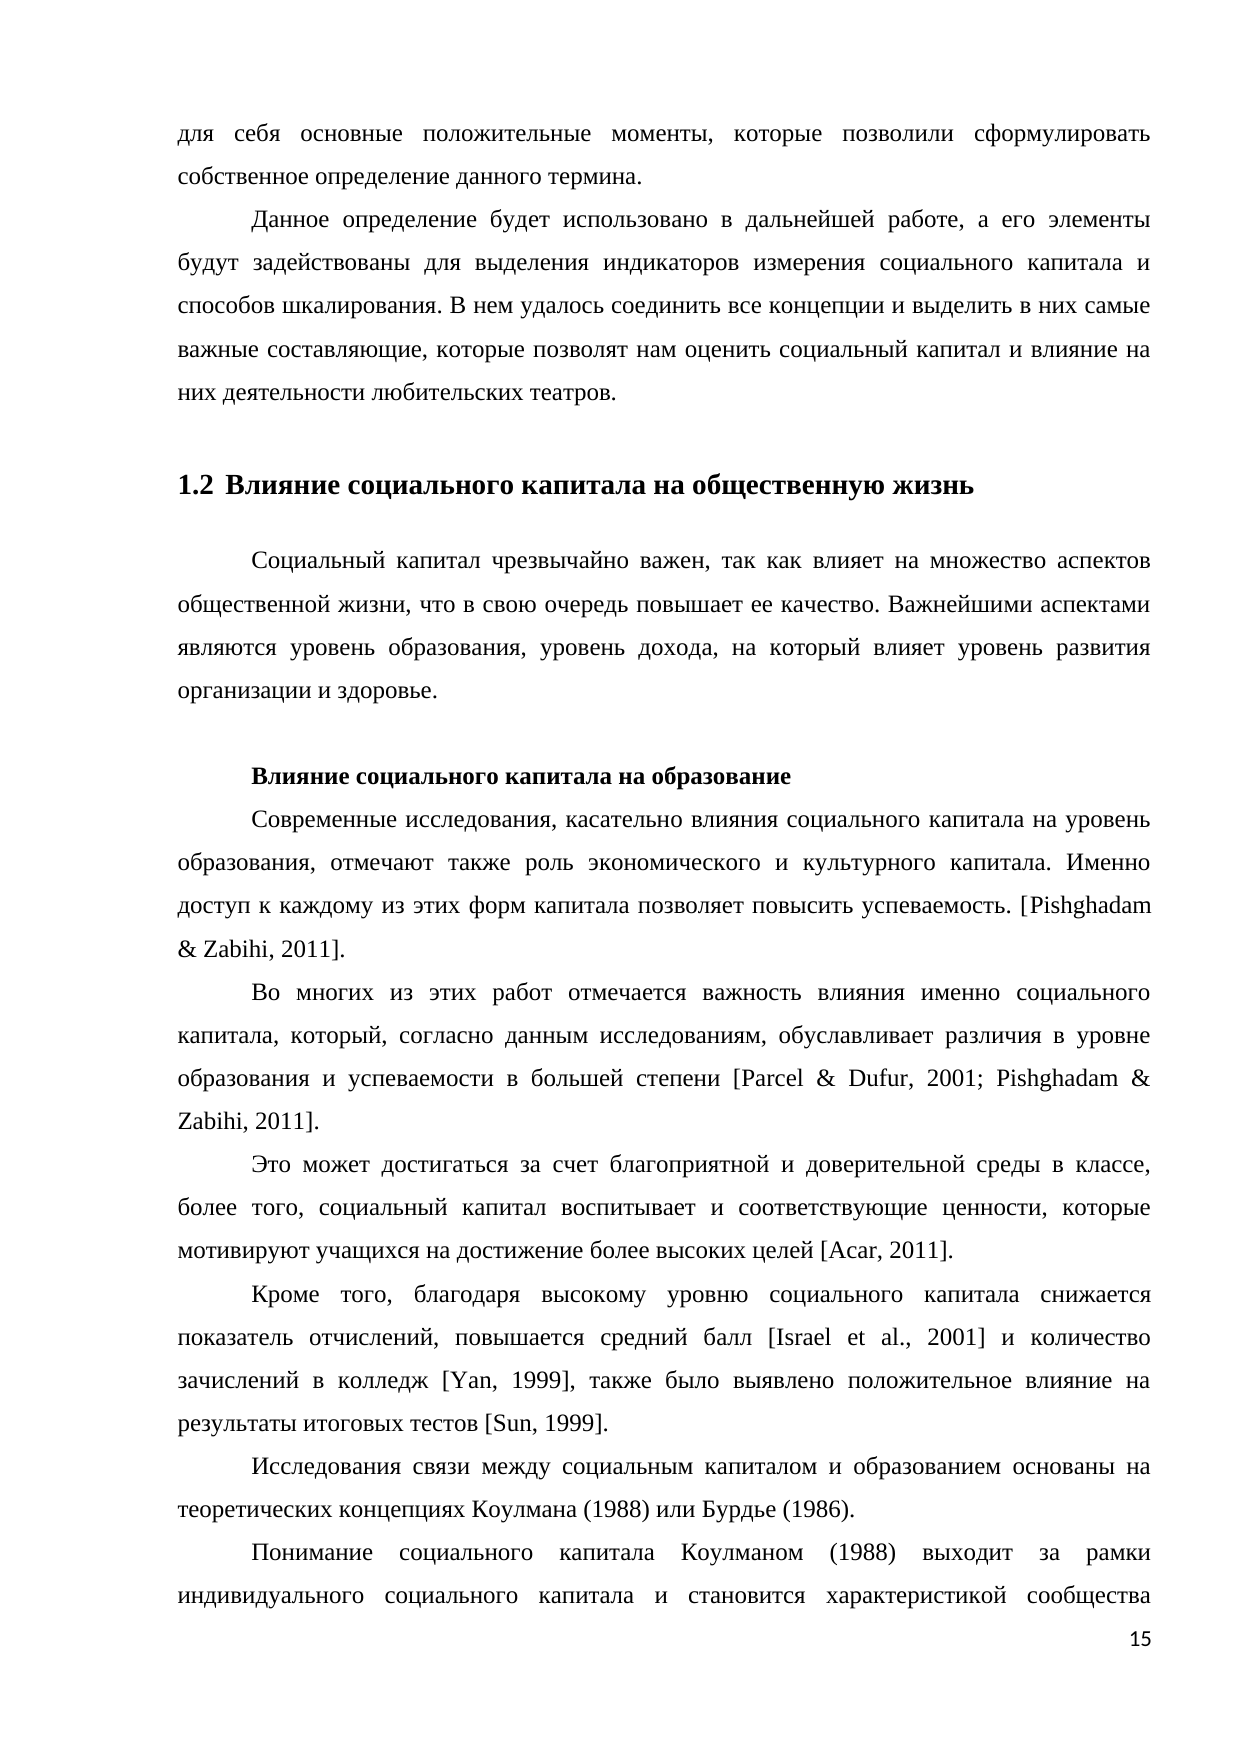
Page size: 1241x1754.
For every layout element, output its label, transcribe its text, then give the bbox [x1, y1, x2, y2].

subtitle Влияние социального капитала на общественную жизнь [177, 467, 1152, 501]
text Влияние социального капитала на образование [177, 761, 1152, 790]
text Исследования связи между социальным капиталом и образованием основаны на теоретических концепциях Коулмана (1988) или Бурдье (1986). [177, 1451, 1152, 1523]
text Социальный капитал чрезвычайно важен, так как влияет на множество аспектов общественной жизни, что в свою очередь повышает ее качество. Важнейшими аспектами являются уровень образования, уровень дохода, на который влияет уровень развития организации и здоровье. [177, 546, 1152, 704]
text Современные исследования, касательно влияния социального капитала на уровень образования, отмечают также роль экономического и культурного капитала. Именно доступ к каждому из этих форм капитала позволяет повысить успеваемость. [Pishghadam & Zabihi, 2011]. [177, 804, 1152, 962]
text Во многих из этих работ отмечается важность влияния именно социального капитала, который, согласно данным исследованиям, обуславливает различия в уровне образования и успеваемости в большей степени [Parcel & Dufur, 2001; Pishghadam & Zabihi, 2011]. [177, 977, 1152, 1135]
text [177, 1537, 1152, 1609]
text Данное определение будет использовано в дальнейшей работе, а его элементы будут задействованы для выделения индикаторов измерения социального капитала и способов шкалирования. В нем удалось соединить все концепции и выделить в них самые важные составляющие, которые позволят нам оценить социальный капитал и влияние на них деятельности любительских театров. [177, 204, 1152, 406]
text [177, 118, 1152, 190]
text Кроме того, благодаря высокому уровню социального капитала снижается показатель отчислений, повышается средний балл [Israel et al., 2001] и количество зачислений в колледж [Yan, 1999], также было выявлено положительное влияние на результаты итоговых тестов [Sun, 1999]. [177, 1279, 1152, 1437]
text Это может достигаться за счет благоприятной и доверительной среды в классе, более того, социальный капитал воспитывает и соответствующие ценности, которые мотивируют учащихся на достижение более высоких целей [Acar, 2011]. [177, 1149, 1152, 1264]
